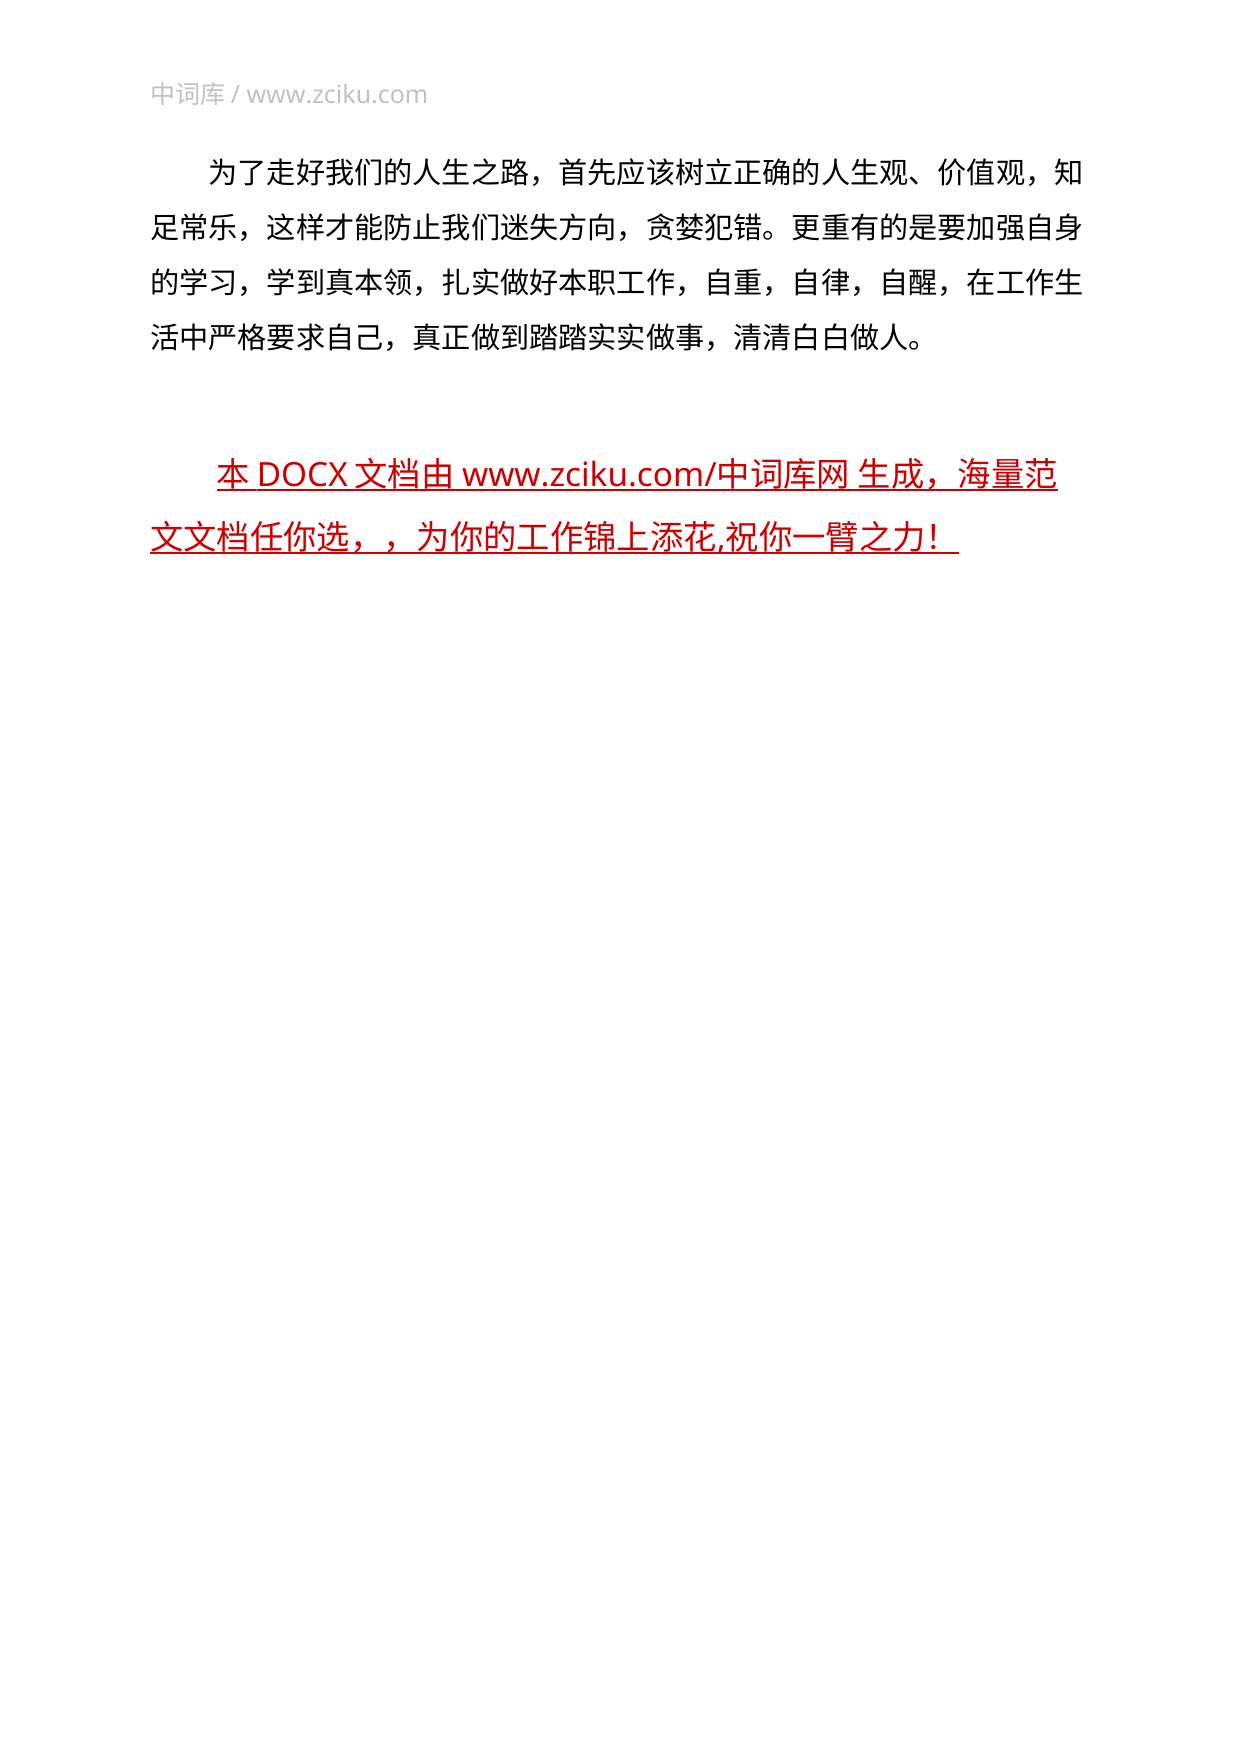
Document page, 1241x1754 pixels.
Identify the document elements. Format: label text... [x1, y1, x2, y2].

text 本DOCX文档由 www.zciku.com/中词库网 生成，海量范文文档任你选，，为你的工作锦上添花,祝你一臂之力！ [150, 448, 1090, 559]
text 为了走好我们的人生之路，首先应该树立正确的人生观、价值观，知足常乐，这样才能防止我们迷失方向，贪婪犯错。更重有的是要加强自身的学习，学到真本领，扎实做好本职工作，自重，自律，自醒，在工作生活中严格要求自己，真正做到踏踏实实做事，清清白白做人。 [150, 150, 1090, 357]
